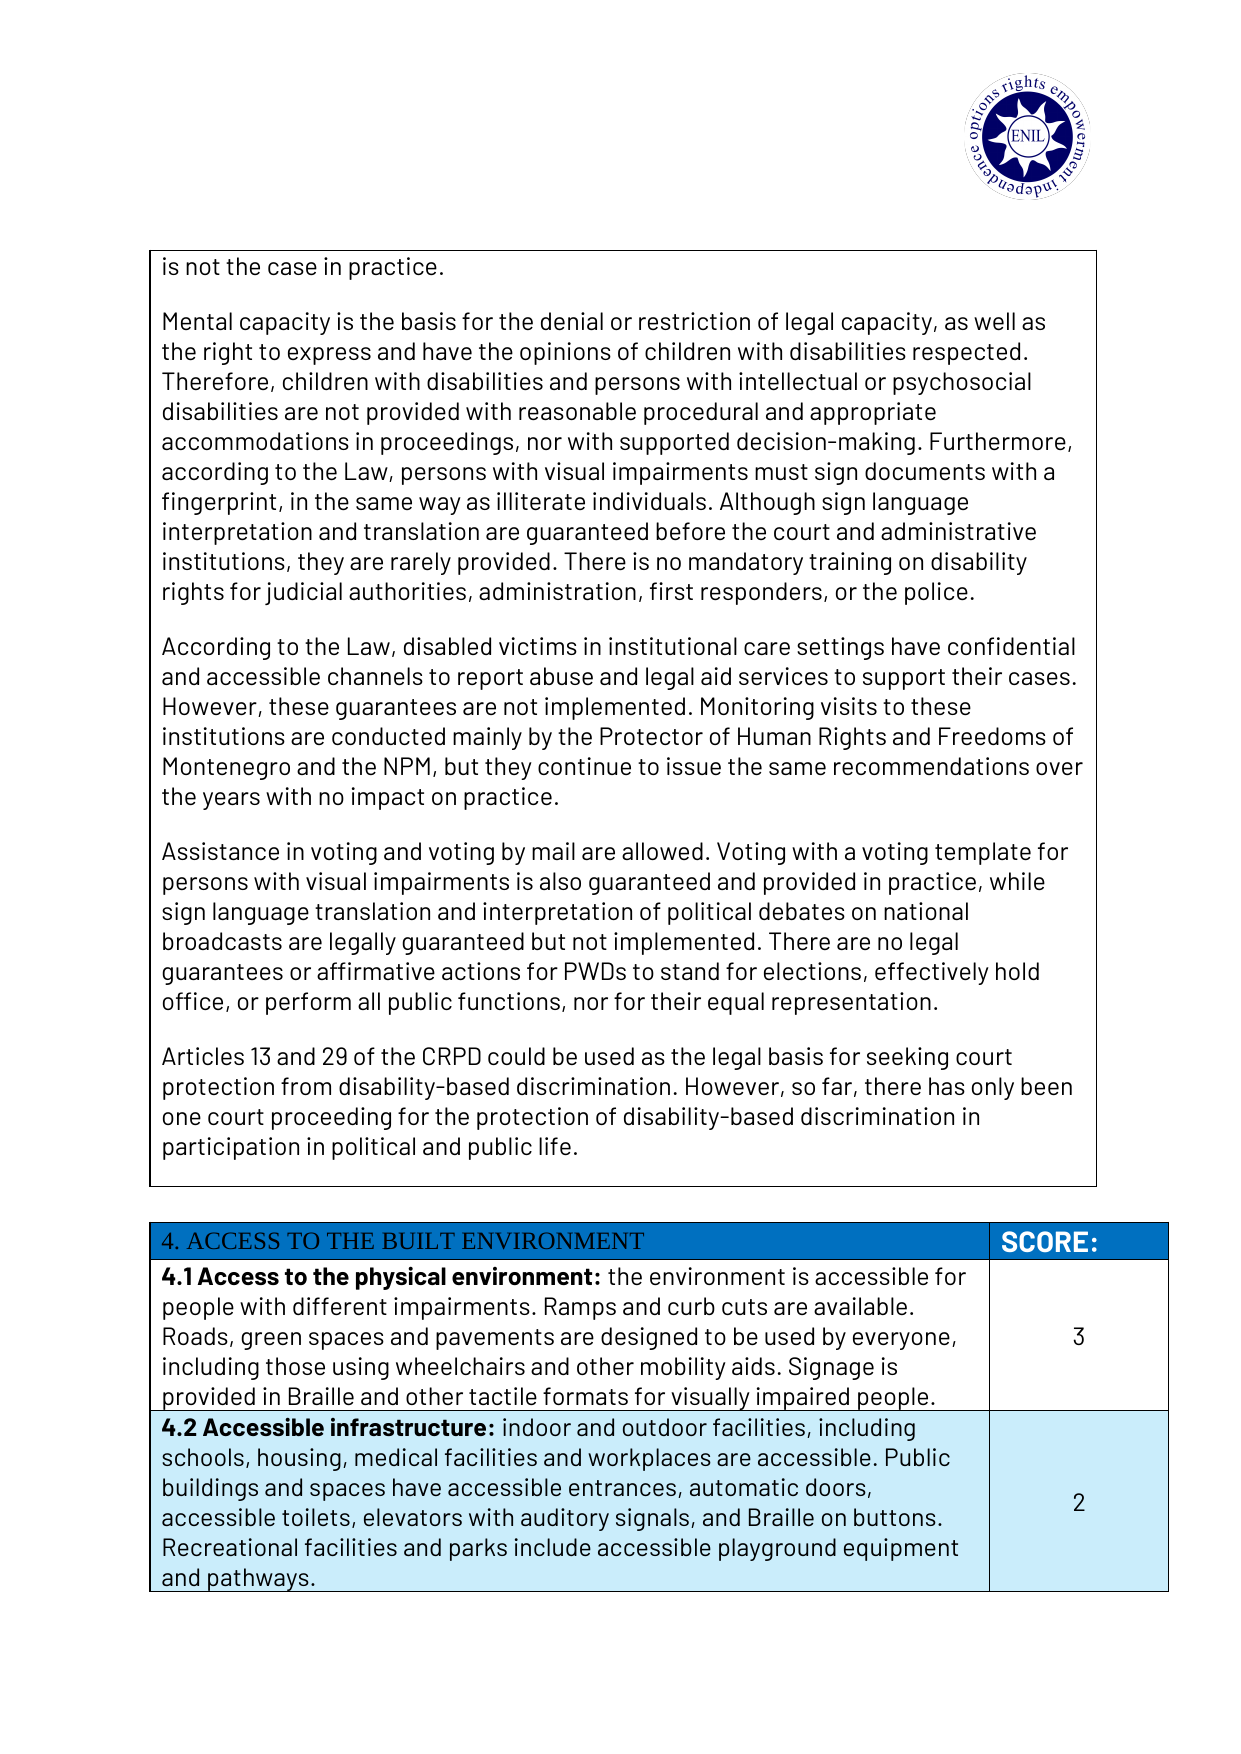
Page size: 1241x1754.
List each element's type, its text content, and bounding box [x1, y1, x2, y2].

picture [964, 73, 1091, 200]
